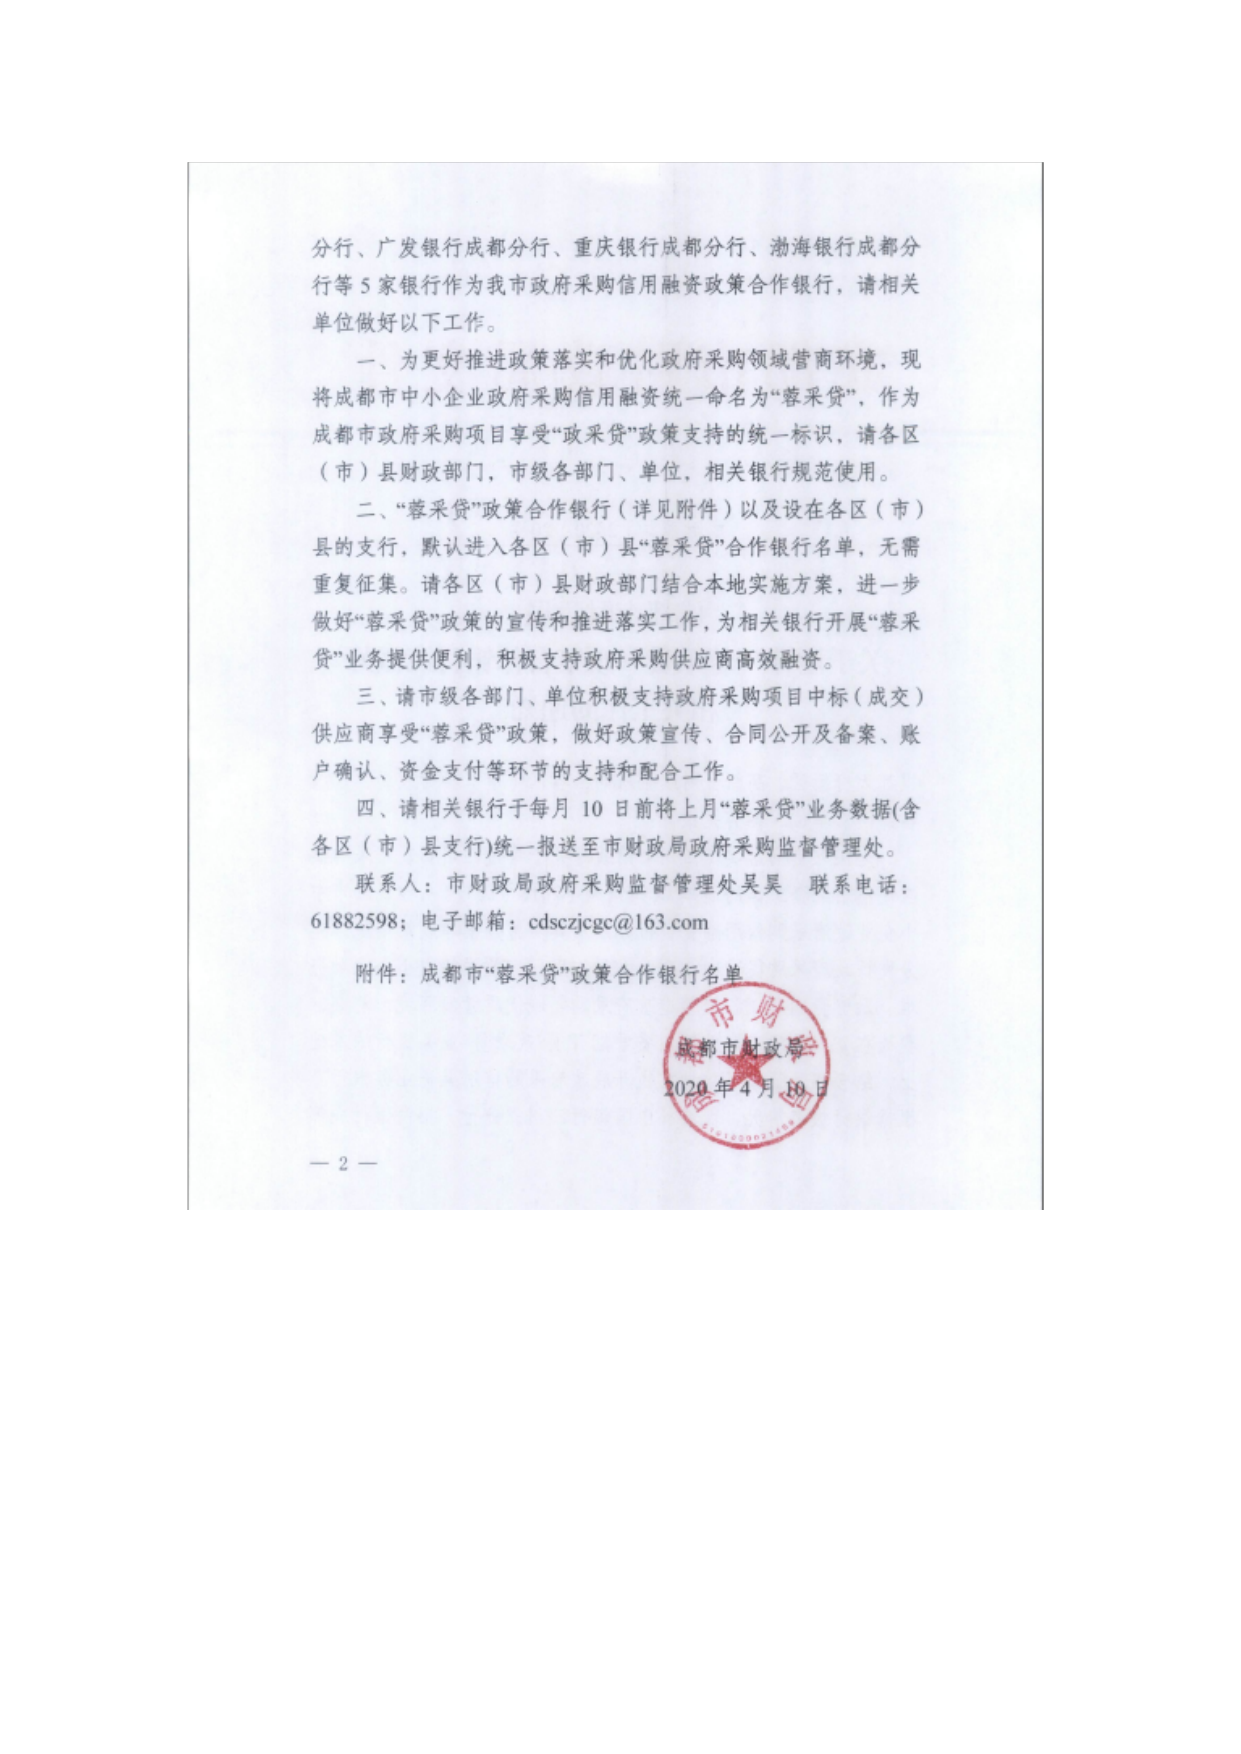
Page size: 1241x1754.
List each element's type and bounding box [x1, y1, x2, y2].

picture [187, 162, 1044, 1210]
